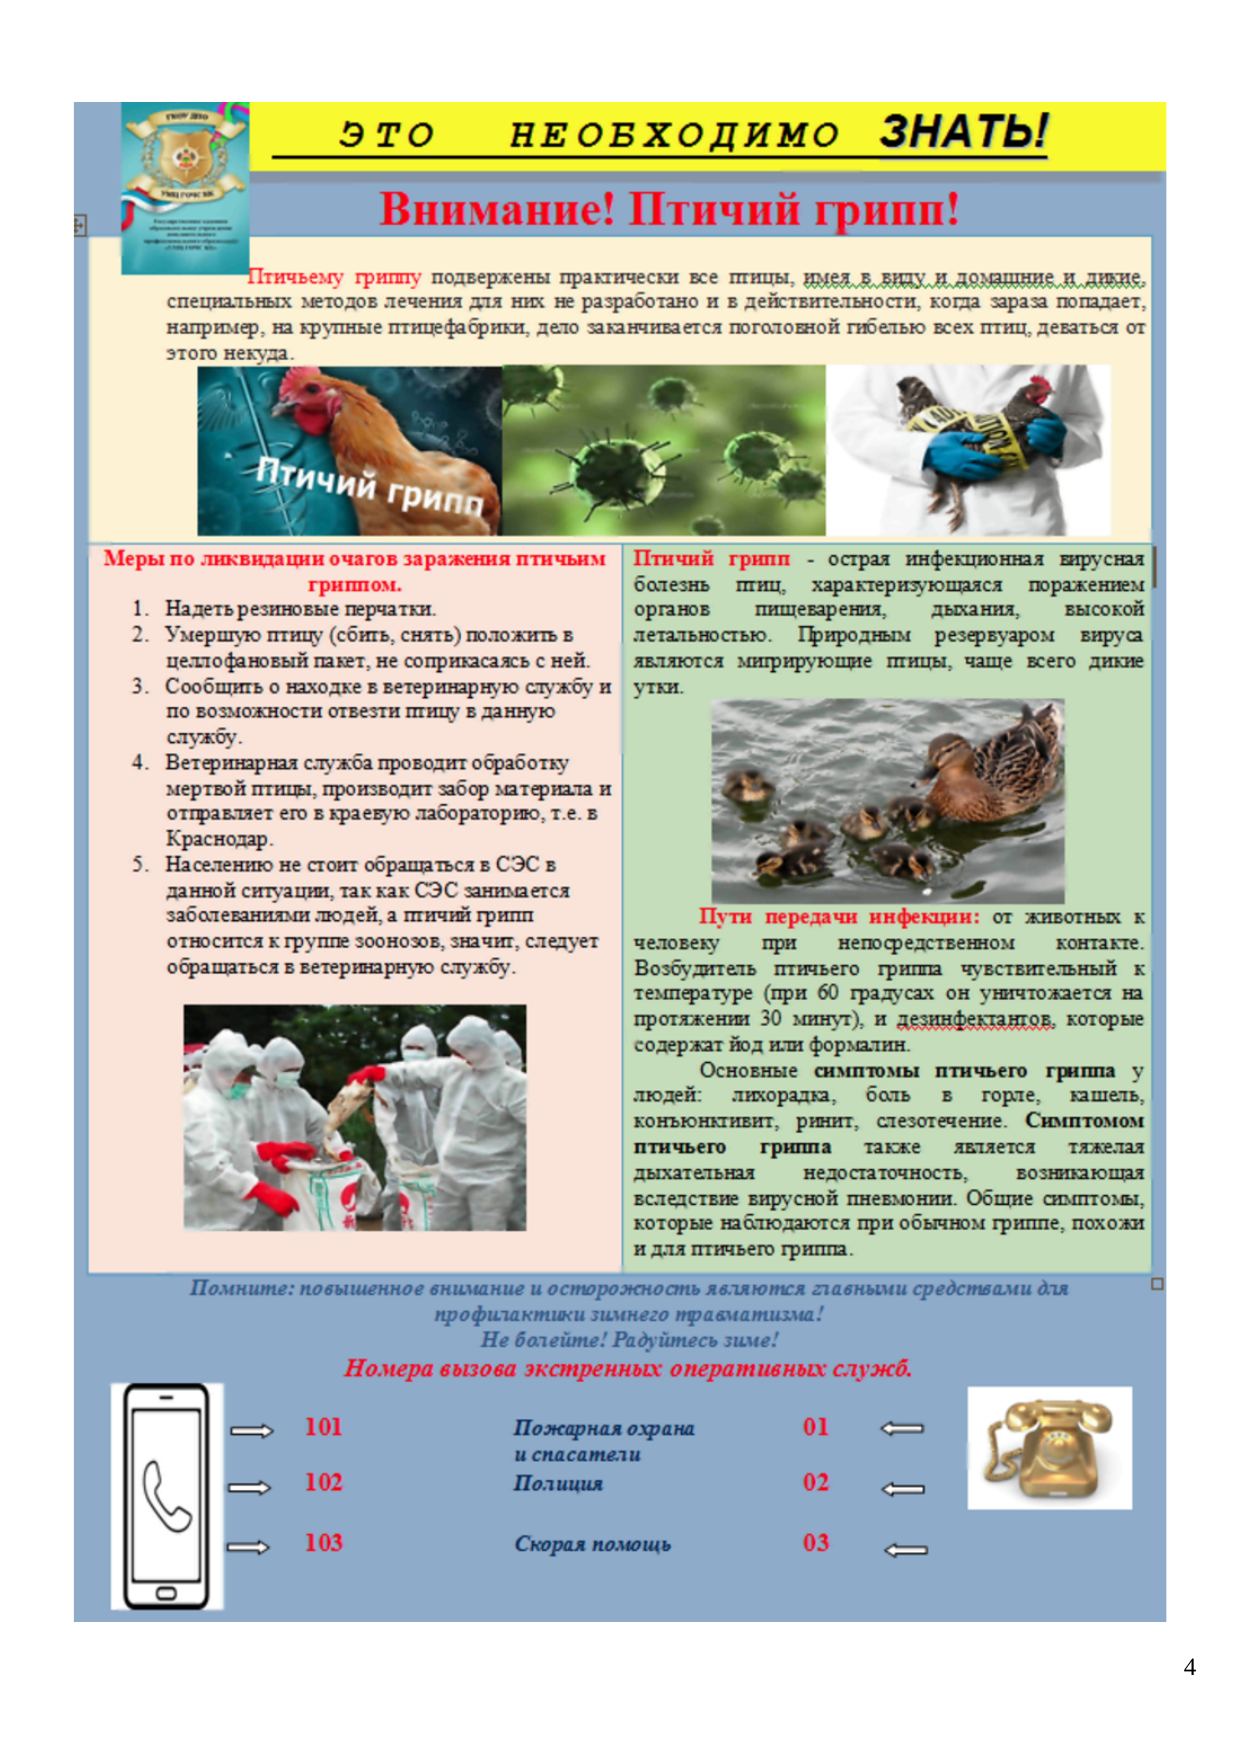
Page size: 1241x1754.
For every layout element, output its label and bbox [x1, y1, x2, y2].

picture [73, 102, 1167, 1622]
